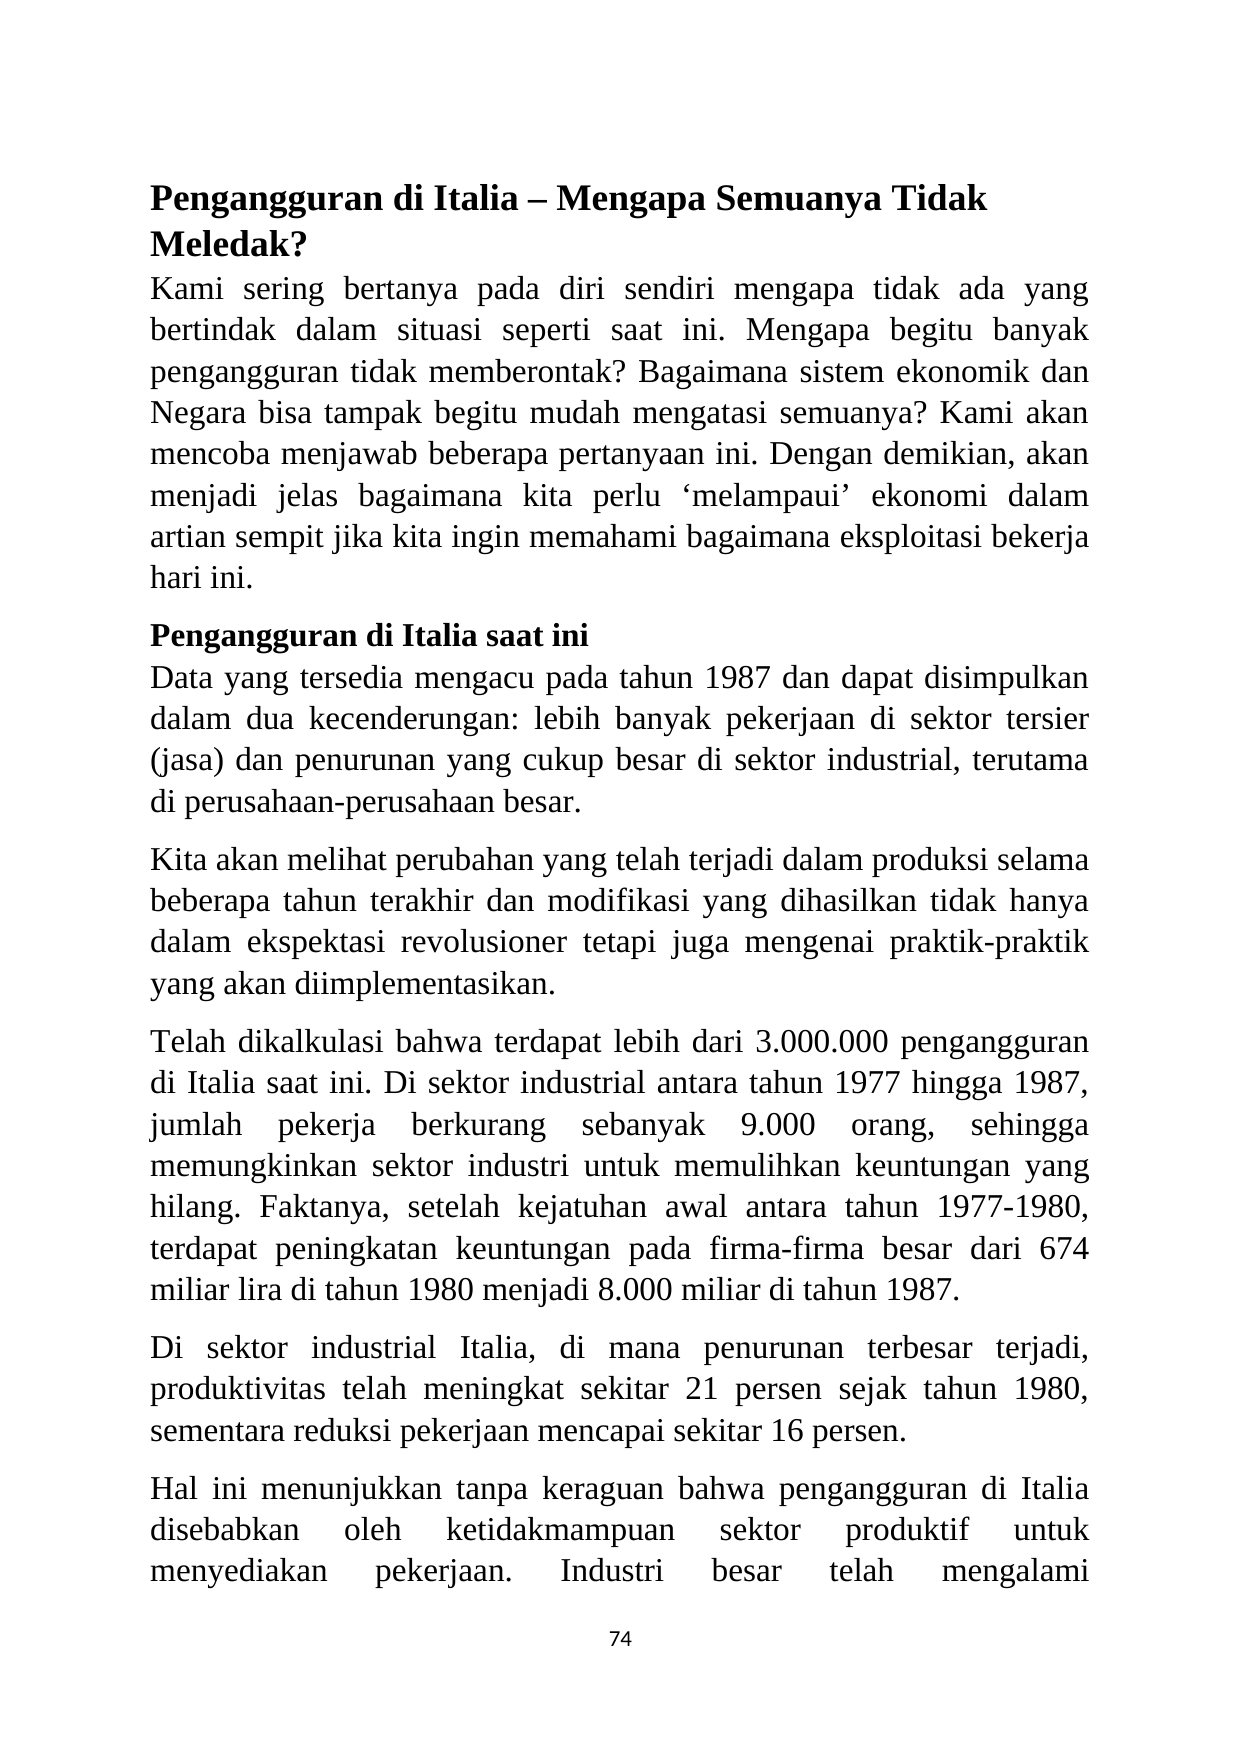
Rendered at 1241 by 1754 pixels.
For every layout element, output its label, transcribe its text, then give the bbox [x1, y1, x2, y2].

text Kita akan melihat perubahan yang telah terjadi dalam produksi selama beberapa tahun terakhir dan modifikasi yang dihasilkan tidak hanya dalam ekspektasi revolusioner tetapi juga mengenai praktik-praktik yang akan diimplementasikan. [150, 839, 1090, 1001]
subtitle Pengangguran di Italia saat ini [150, 616, 1090, 654]
subtitle Pengangguran di Italia – Mengapa Semuanya Tidak Meledak? [150, 175, 1090, 265]
text Di sektor industrial Italia, di mana penurunan terbesar terjadi, produktivitas telah meningkat sekitar 21 persen sejak tahun 1980, sementara reduksi pekerjaan mencapai sekitar 16 persen. [150, 1327, 1090, 1448]
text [150, 1468, 1090, 1589]
text Kami sering bertanya pada diri sendiri mengapa tidak ada yang bertindak dalam situasi seperti saat ini. Mengapa begitu banyak pengangguran tidak memberontak? Bagaimana sistem ekonomik dan Negara bisa tampak begitu mudah mengatasi semuanya? Kami akan mencoba menjawab beberapa pertanyaan ini. Dengan demikian, akan menjadi jelas bagaimana kita perlu ‘melampaui’ ekonomi dalam artian sempit jika kita ingin memahami bagaimana eksploitasi bekerja hari ini. [150, 268, 1090, 596]
text Data yang tersedia mengacu pada tahun 1987 dan dapat disimpulkan dalam dua kecenderungan: lebih banyak pekerjaan di sektor tersier (jasa) dan penurunan yang cukup besar di sektor industrial, terutama di perusahaan-perusahaan besar. [150, 657, 1090, 819]
text Telah dikalkulasi bahwa terdapat lebih dari 3.000.000 pengangguran di Italia saat ini. Di sektor industrial antara tahun 1977 hingga 1987, jumlah pekerja berkurang sebanyak 9.000 orang, sehingga memungkinkan sektor industri untuk memulihkan keuntungan yang hilang. Faktanya, setelah kejatuhan awal antara tahun 1977-1980, terdapat peningkatan keuntungan pada firma-firma besar dari 674 miliar lira di tahun 1980 menjadi 8.000 miliar di tahun 1987. [150, 1021, 1090, 1308]
